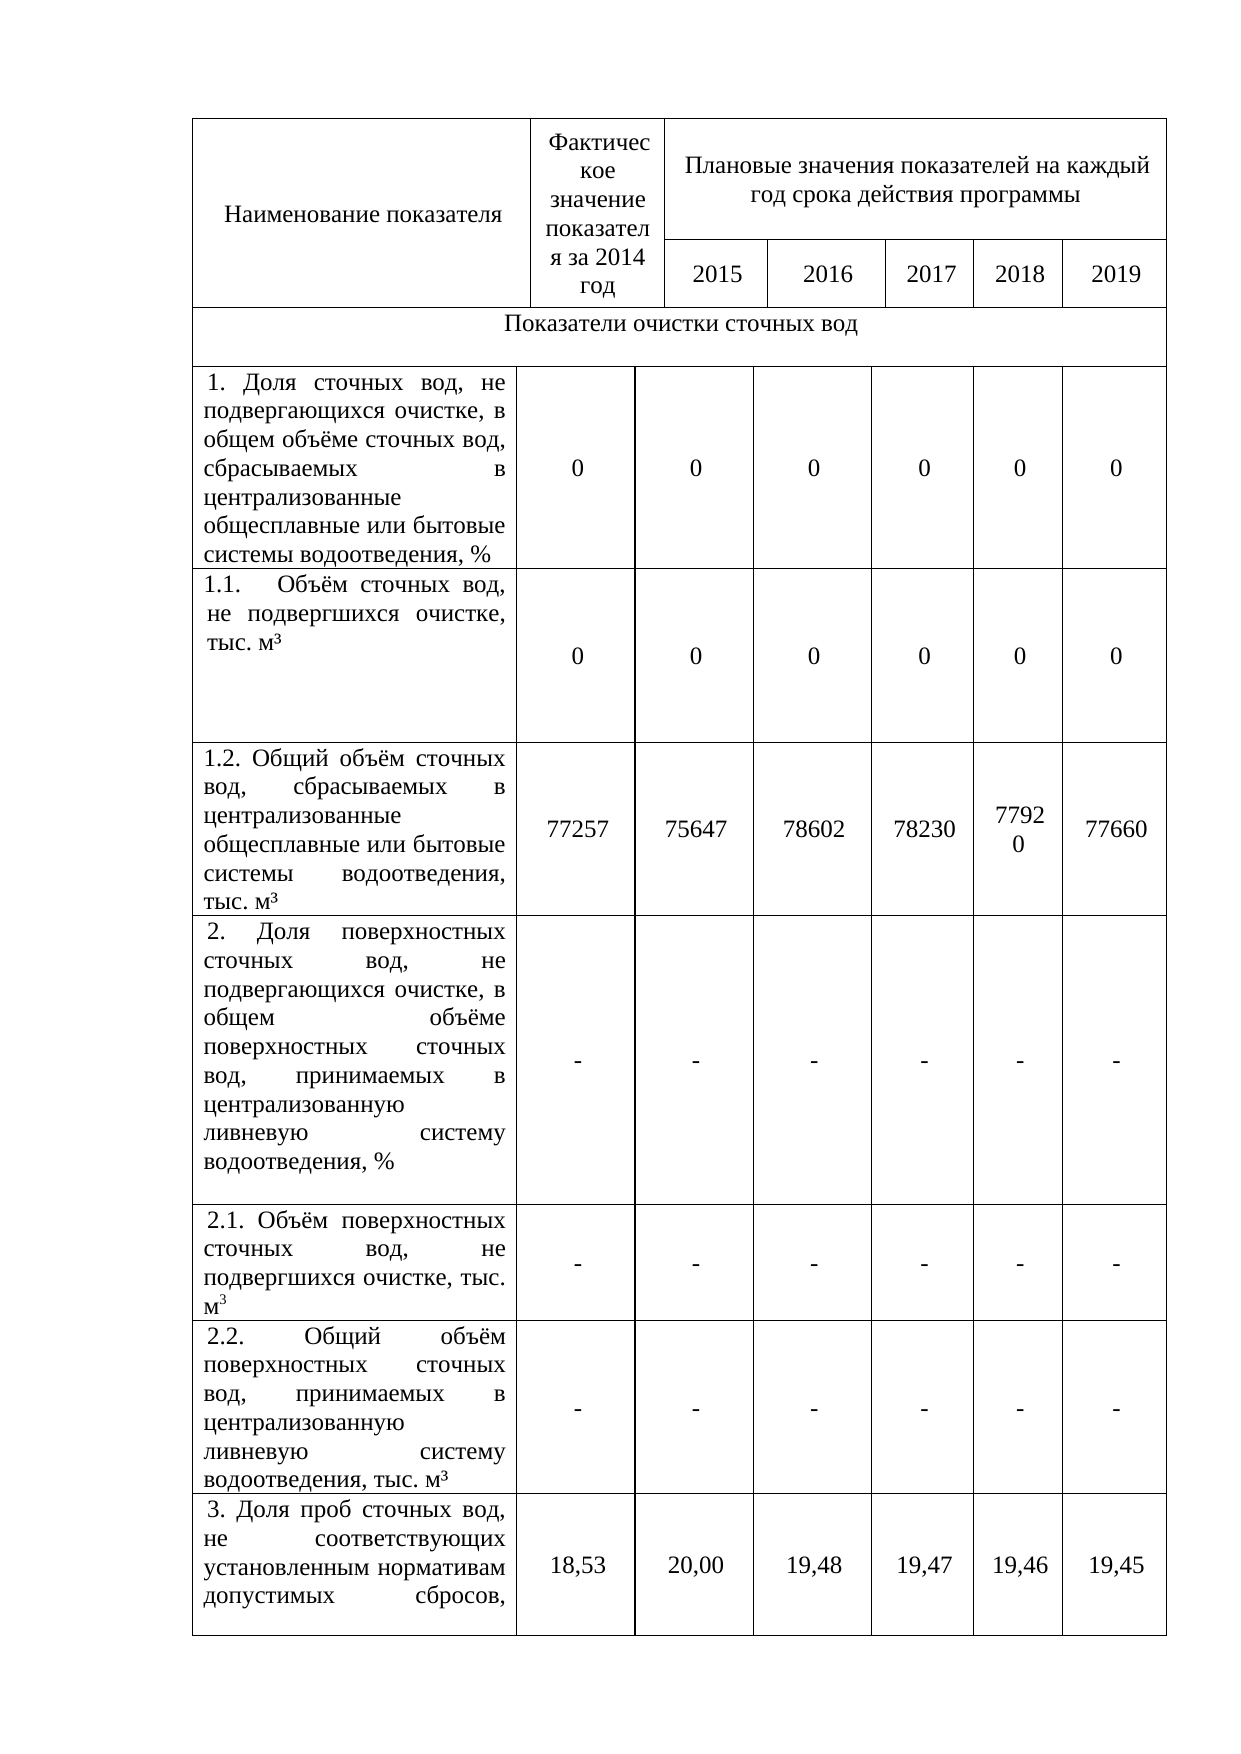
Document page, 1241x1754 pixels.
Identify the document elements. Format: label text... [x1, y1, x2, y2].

table_cell 2017 [886, 240, 973, 307]
table_cell 78230 [872, 743, 973, 915]
table_header Плановые значения показателей на каждый год срока действия программы [665, 119, 1166, 238]
table_cell 0 [872, 569, 973, 742]
table_cell 77257 [517, 743, 634, 915]
table_cell - [1063, 1321, 1166, 1493]
table_cell 77920 [974, 743, 1062, 915]
table_cell 19,47 [872, 1494, 973, 1635]
table_cell 0 [872, 367, 973, 568]
table_cell 0 [1063, 569, 1166, 742]
table_cell Показатели очистки сточных вод [193, 308, 1166, 366]
table_cell - [636, 1321, 753, 1493]
table_cell 0 [517, 569, 634, 742]
table_cell - [754, 916, 871, 1204]
table_cell - [872, 916, 973, 1204]
table_cell 18,53 [517, 1494, 634, 1635]
table_cell - [872, 1321, 973, 1493]
table_cell 75647 [636, 743, 753, 915]
table_cell 2018 [974, 240, 1062, 307]
table_cell - [517, 916, 634, 1204]
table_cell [193, 1494, 516, 1635]
table_cell - [754, 1321, 871, 1493]
table_cell - [1063, 916, 1166, 1204]
table_cell - [974, 916, 1062, 1204]
table_cell - [517, 1321, 634, 1493]
table_cell 2. Доля поверхностных сточных вод, не подвергающихся очистке, в общем объёме поверхностных сточных вод, принимаемых в централизованную ливневую систему водоотведения, % [193, 916, 516, 1204]
table_cell 0 [636, 569, 753, 742]
table_cell 0 [517, 367, 634, 568]
table_cell 0 [1063, 367, 1166, 568]
table_cell 0 [974, 569, 1062, 742]
table_cell 19,45 [1063, 1494, 1166, 1635]
table_cell 2015 [665, 240, 767, 307]
table_cell - [754, 1205, 871, 1320]
table_cell 2.2. Общий объём поверхностных сточных вод, принимаемых в централизованную ливневую систему водоотведения, тыс. м³ [193, 1321, 516, 1493]
table_cell 77660 [1063, 743, 1166, 915]
table_cell - [872, 1205, 973, 1320]
table_cell 0 [754, 569, 871, 742]
table_cell - [517, 1205, 634, 1320]
table_cell 0 [754, 367, 871, 568]
table_cell - [974, 1321, 1062, 1493]
table_cell 19,46 [974, 1494, 1062, 1635]
table_cell Объём сточных вод, не подвергшихся очистке, тыс. м³ [193, 569, 516, 742]
table_header Наименование показателя [193, 119, 530, 307]
table_cell 0 [636, 367, 753, 568]
table_cell 0 [974, 367, 1062, 568]
table_cell 78602 [754, 743, 871, 915]
table_header Фактическое значение показателя за 2014 год [531, 119, 664, 307]
table_cell 20,00 [636, 1494, 753, 1635]
table_cell - [636, 1205, 753, 1320]
table_cell 19,48 [754, 1494, 871, 1635]
table_cell - [974, 1205, 1062, 1320]
table_cell 2016 [768, 240, 885, 307]
table_cell - [1063, 1205, 1166, 1320]
table_cell 1.2. Общий объём сточных вод, сбрасываемых в централизованные общесплавные или бытовые системы водоотведения, тыс. м³ [193, 743, 516, 915]
table_cell 2019 [1063, 240, 1166, 307]
table_cell 2.1. Объём поверхностных сточных вод, не подвергшихся очистке, тыс. м3 [193, 1205, 516, 1320]
table_cell 1. Доля сточных вод, не подвергающихся очистке, в общем объёме сточных вод, сбрасываемых в централизованные общесплавные или бытовые системы водоотведения, % [193, 367, 516, 568]
table_cell - [636, 916, 753, 1204]
